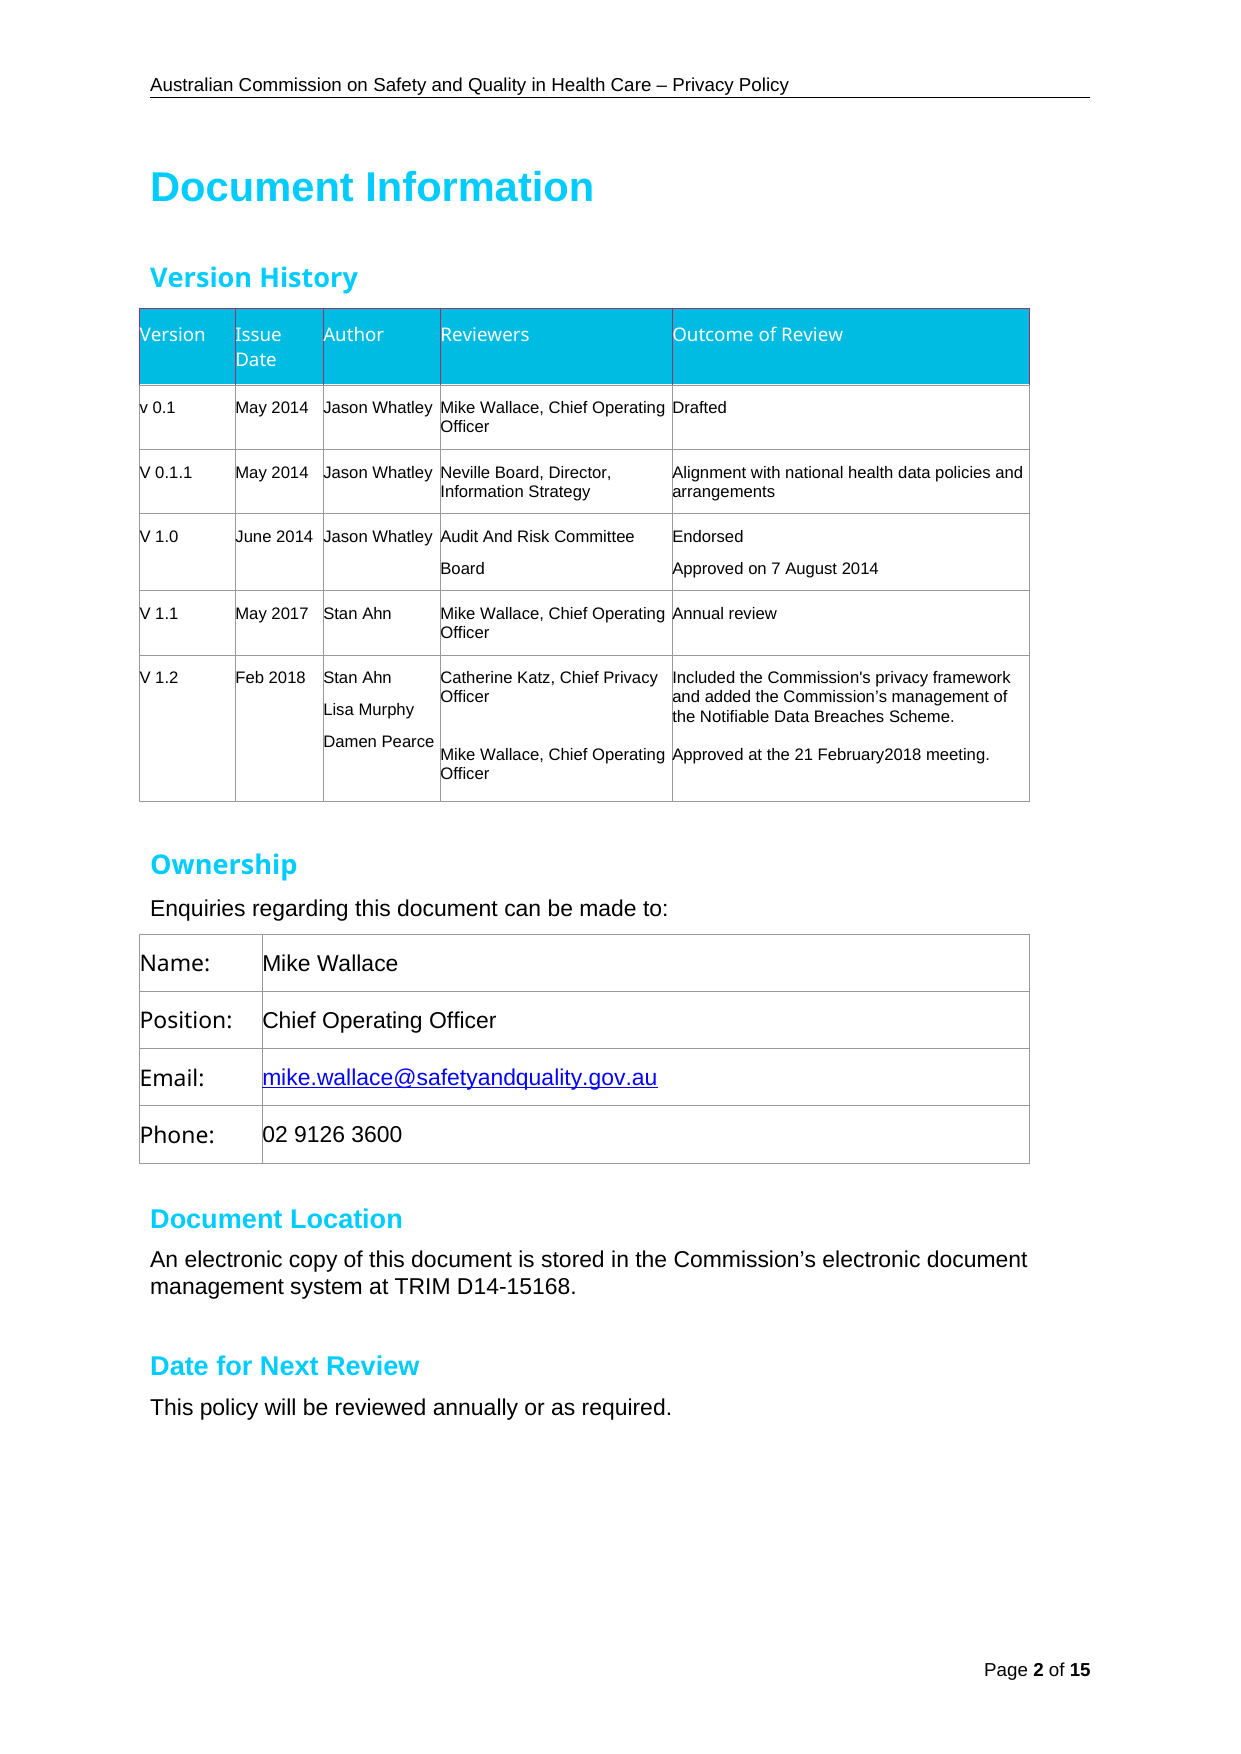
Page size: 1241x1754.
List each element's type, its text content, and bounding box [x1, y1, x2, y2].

text Enquiries regarding this document can be made to: [150, 895, 1090, 921]
table_cell May 2014 [236, 386, 323, 449]
table_cell Position: [140, 992, 262, 1048]
table_header Author [324, 309, 440, 384]
table_header Mike Wallace [263, 935, 1029, 991]
table_cell Jason Whatley [324, 450, 440, 513]
table_cell Endorsed Approved on 7 August 2014 [673, 514, 1029, 590]
table_cell Feb 2018 [236, 656, 323, 801]
table_cell Neville Board, Director, Information Strategy [441, 450, 672, 513]
table_cell Jason Whatley [324, 514, 440, 590]
table_cell V 1.1 [140, 591, 235, 654]
table_cell Mike Wallace, Chief Operating Officer [441, 386, 672, 449]
table_cell June 2014 [236, 514, 323, 590]
table_cell V 0.1.1 [140, 450, 235, 513]
table_cell Jason Whatley [324, 386, 440, 449]
table_cell Alignment with national health data policies and arrangements [673, 450, 1029, 513]
table_header Version [140, 309, 235, 384]
table_cell Email: [140, 1049, 262, 1105]
table_header Outcome of Review [673, 309, 1029, 384]
table_header Reviewers [441, 309, 672, 384]
text This policy will be reviewed annually or as required. [150, 1394, 1090, 1421]
table_cell V 1.2 [140, 656, 235, 801]
table_cell Phone: [140, 1106, 262, 1163]
table_cell Stan Ahn Lisa Murphy Damen Pearce [324, 656, 440, 801]
subtitle Ownership [150, 845, 1090, 882]
table_cell v 0.1 [140, 386, 235, 449]
table_cell Mike Wallace, Chief Operating Officer [441, 591, 672, 654]
table_cell Audit And Risk Committee Board [441, 514, 672, 590]
subtitle Document Location [150, 1203, 1090, 1234]
subtitle Date for Next Review [150, 1350, 1090, 1382]
table_header Issue Date [236, 309, 323, 384]
table_cell Included the Commission's privacy framework and added the Commission’s management of the Notifiable Data Breaches Scheme. Approved at the 21 February2018 meeting. [673, 656, 1029, 801]
table_cell Annual review [673, 591, 1029, 654]
subtitle Document Information [150, 162, 1090, 210]
table_cell Catherine Katz, Chief Privacy Officer Mike Wallace, Chief Operating Officer [441, 656, 672, 801]
table_header Name: [140, 935, 262, 991]
table_cell Drafted [673, 386, 1029, 449]
table_cell mike.wallace@safetyandquality.gov.au [263, 1049, 1029, 1105]
subtitle Version History [150, 258, 1090, 295]
table_cell 02 9126 3600 [263, 1106, 1029, 1163]
table_cell Stan Ahn [324, 591, 440, 654]
table_cell May 2017 [236, 591, 323, 654]
table_cell Chief Operating Officer [263, 992, 1029, 1048]
text An electronic copy of this document is stored in the Commission’s electronic document management system at TRIM D14-15168. [150, 1246, 1090, 1299]
table_cell May 2014 [236, 450, 323, 513]
table_cell V 1.0 [140, 514, 235, 590]
